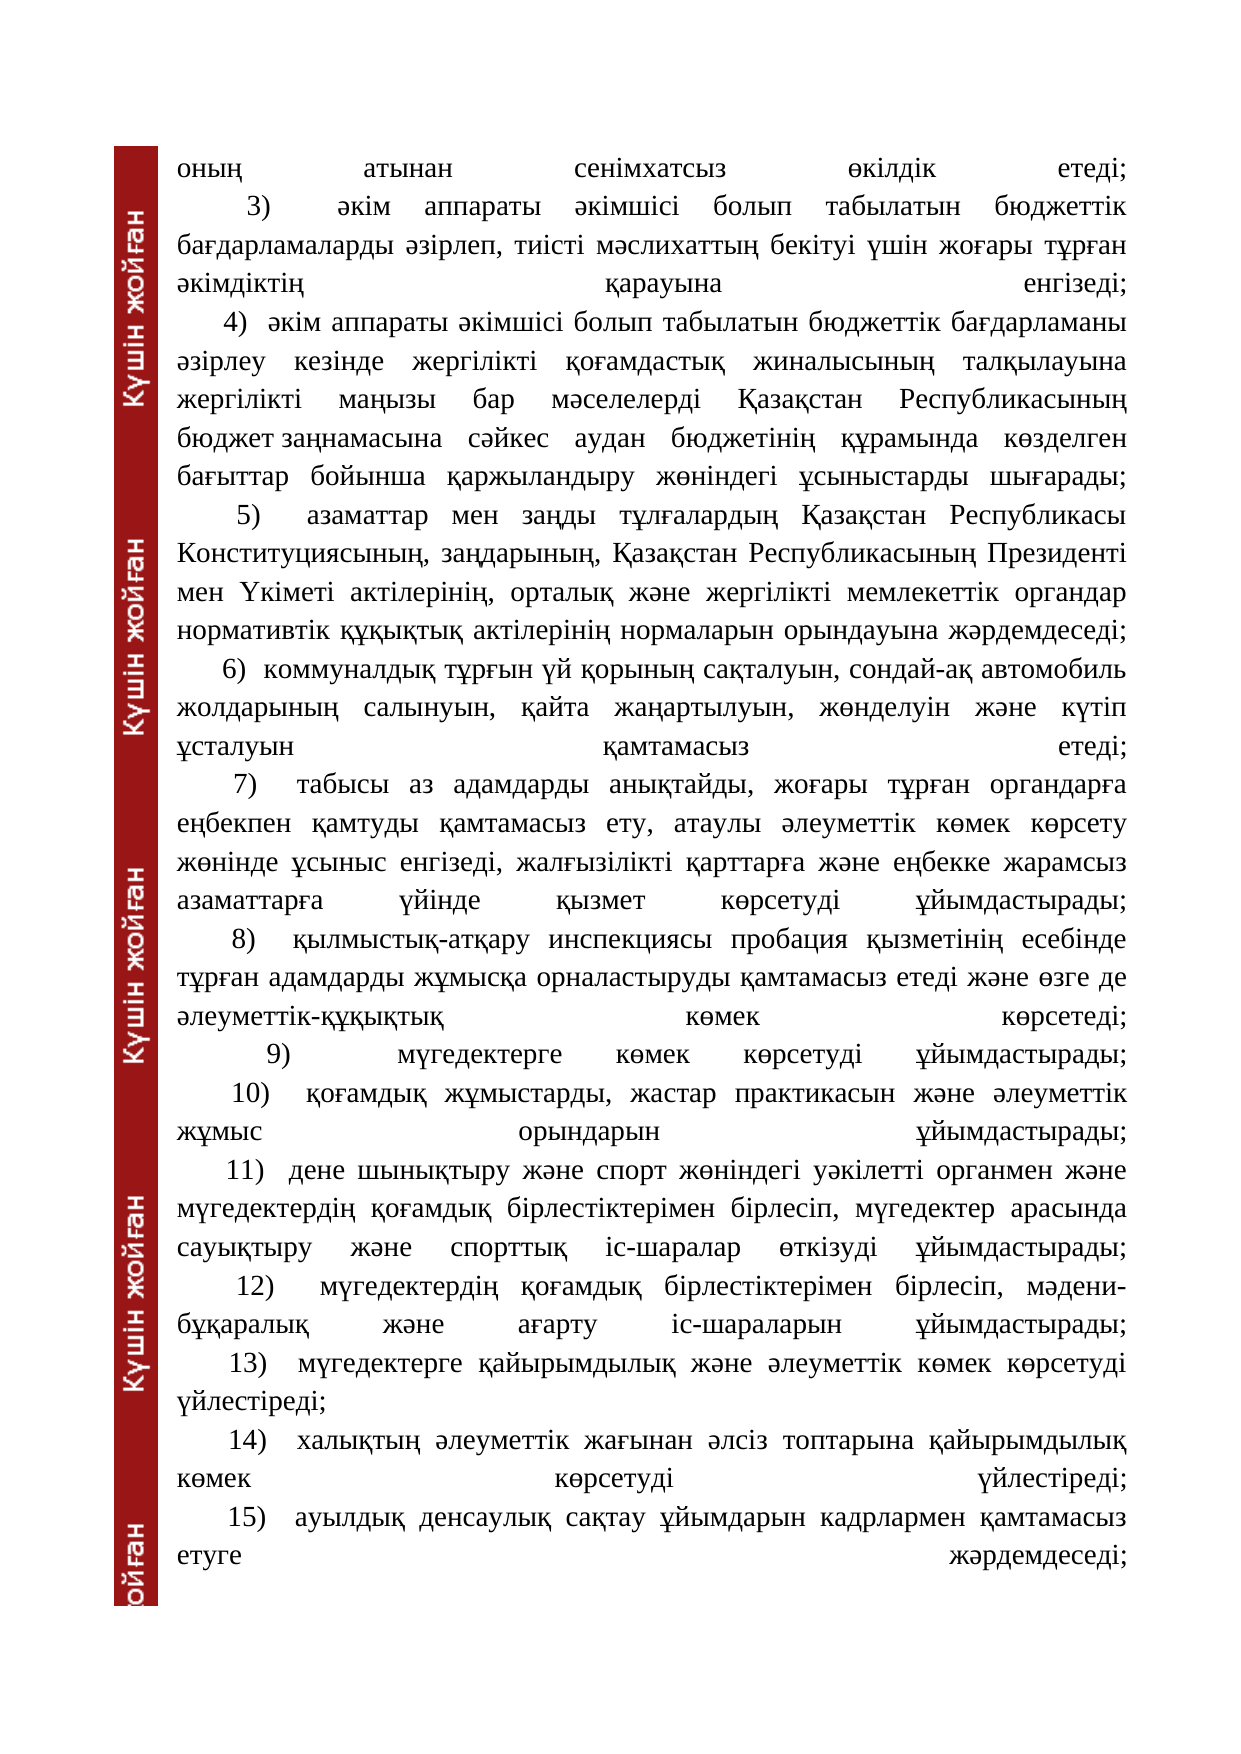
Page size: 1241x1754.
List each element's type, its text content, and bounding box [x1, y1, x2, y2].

picture [114, 1571, 158, 1606]
picture [114, 146, 158, 150]
